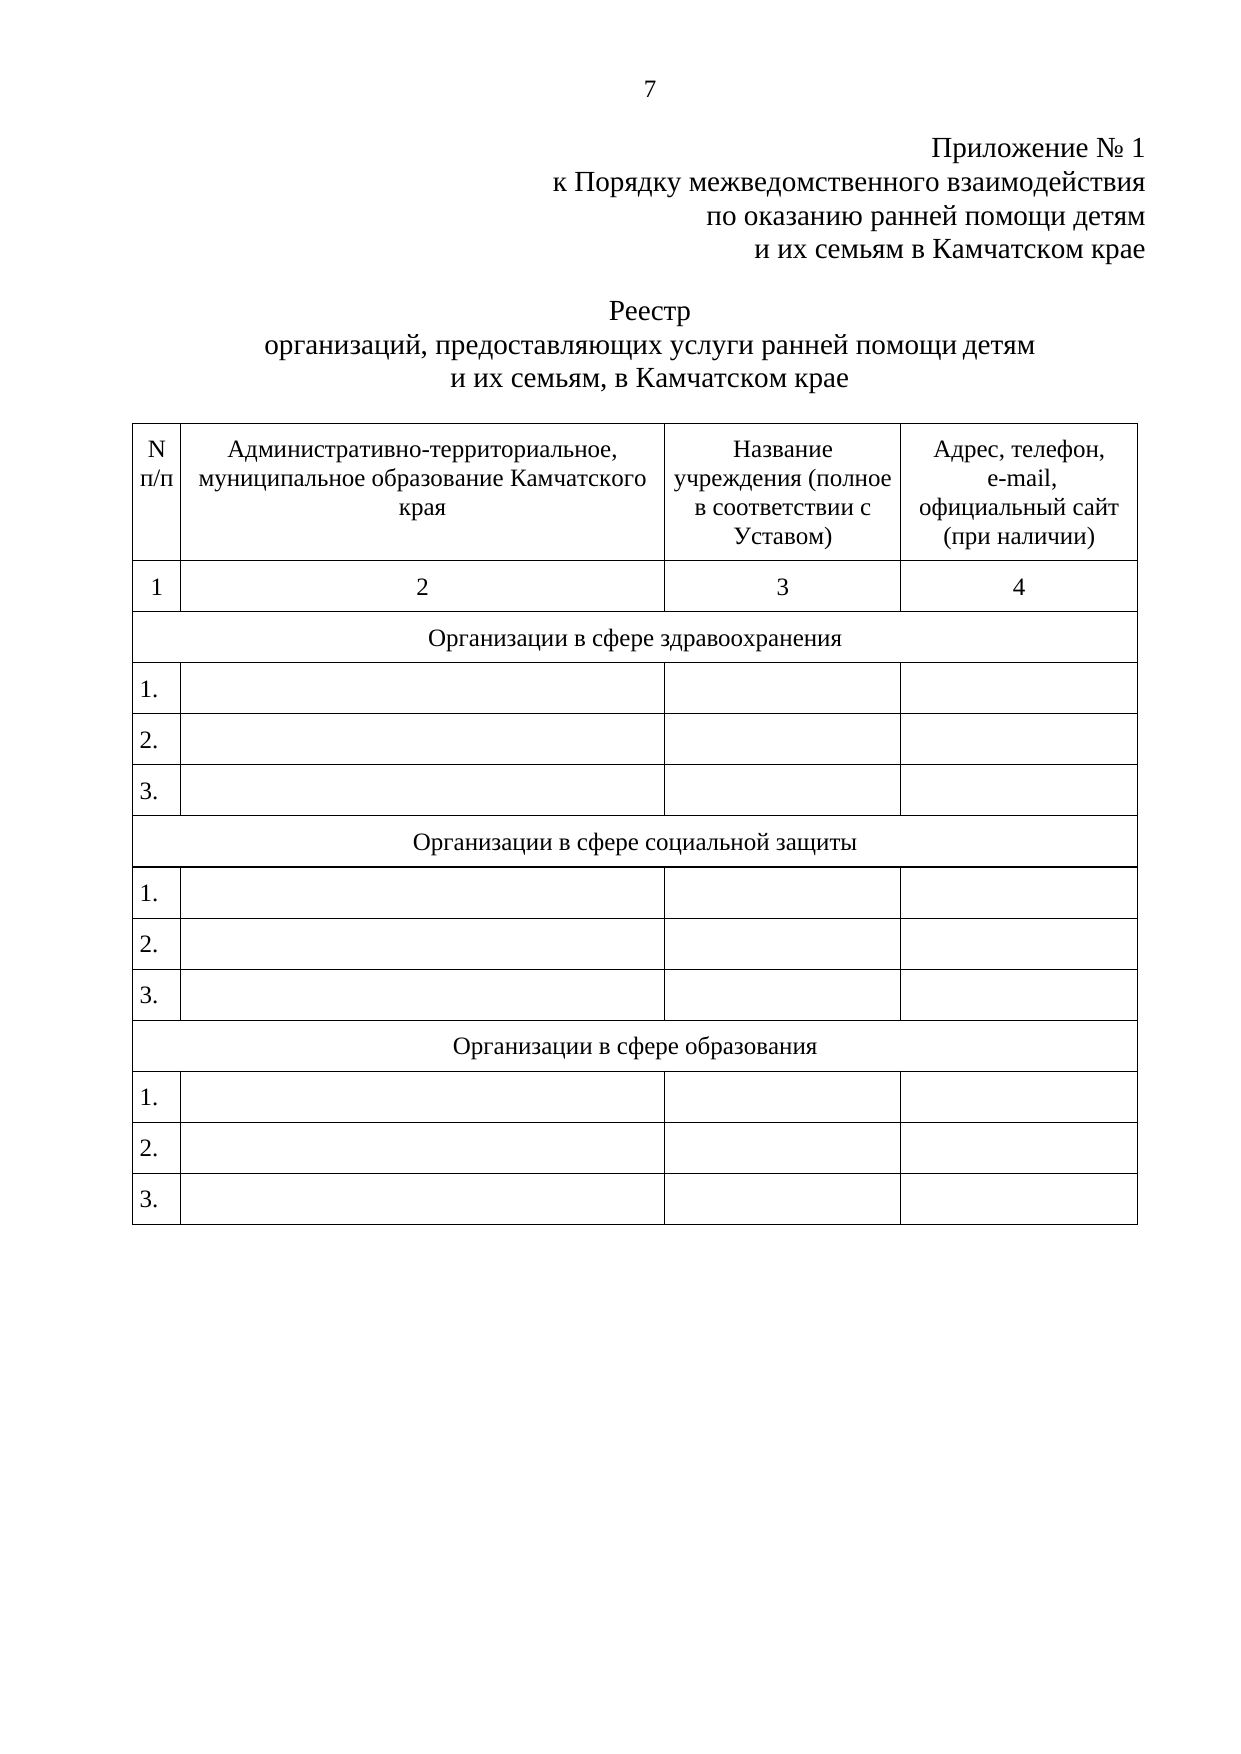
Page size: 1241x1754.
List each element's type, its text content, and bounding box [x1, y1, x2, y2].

table_cell [901, 1072, 1137, 1122]
table_cell 2 [181, 561, 664, 611]
table_cell [181, 919, 664, 968]
table_cell 2. [133, 1123, 180, 1173]
table_cell 3. [133, 765, 180, 815]
text к Порядку межведомственного взаимодействия [148, 164, 1146, 198]
table_cell Организации в сфере образования [133, 1021, 1137, 1071]
table_cell [665, 1174, 900, 1224]
table_cell [181, 1174, 664, 1224]
table_cell [901, 1174, 1137, 1224]
table_cell [901, 714, 1137, 764]
text организаций, предоставляющих услуги ранней помощи детям [148, 327, 1152, 361]
table_cell [181, 970, 664, 1019]
text и их семьям, в Камчатском крае [148, 361, 1152, 394]
table_cell 3 [665, 561, 900, 611]
table_cell [181, 868, 664, 917]
table_cell [181, 1072, 664, 1122]
table_cell [901, 1123, 1137, 1173]
table_cell [665, 970, 900, 1019]
table_header Название учреждения (полное в соответствии с Уставом) [665, 424, 900, 560]
table_cell [901, 868, 1137, 917]
table_cell [665, 765, 900, 815]
table_header Административно-территориальное, муниципальное образование Камчатского края [181, 424, 664, 560]
text Приложение № 1 [148, 131, 1146, 164]
table_cell [665, 1123, 900, 1173]
table_cell [901, 663, 1137, 713]
text по оказанию ранней помощи детям [148, 198, 1146, 231]
table_header Адрес, телефон, e-mail, официальный сайт (при наличии) [901, 424, 1137, 560]
table_cell [181, 663, 664, 713]
table_cell 3. [133, 1174, 180, 1224]
table_cell 1. [133, 1072, 180, 1122]
table_cell [181, 1123, 664, 1173]
table_header N п/п [133, 424, 180, 560]
text Реестр [148, 293, 1152, 327]
table_cell [901, 970, 1137, 1019]
table_cell [665, 919, 900, 968]
table_cell 4 [901, 561, 1137, 611]
table_cell [665, 714, 900, 764]
table_cell 2. [133, 919, 180, 968]
table_cell 3. [133, 970, 180, 1019]
table_cell 1 [133, 561, 180, 611]
text и их семьям в Камчатском крае [148, 231, 1146, 265]
table_cell 1. [133, 868, 180, 917]
table_cell [665, 868, 900, 917]
table_cell [181, 765, 664, 815]
table_cell 1. [133, 663, 180, 713]
table_cell [901, 765, 1137, 815]
table_cell [181, 714, 664, 764]
table_cell 2. [133, 714, 180, 764]
table_cell [901, 919, 1137, 968]
table_cell [665, 663, 900, 713]
table_cell Организации в сфере социальной защиты [133, 816, 1137, 866]
table_cell [665, 1072, 900, 1122]
table_cell Организации в сфере здравоохранения [133, 612, 1137, 662]
